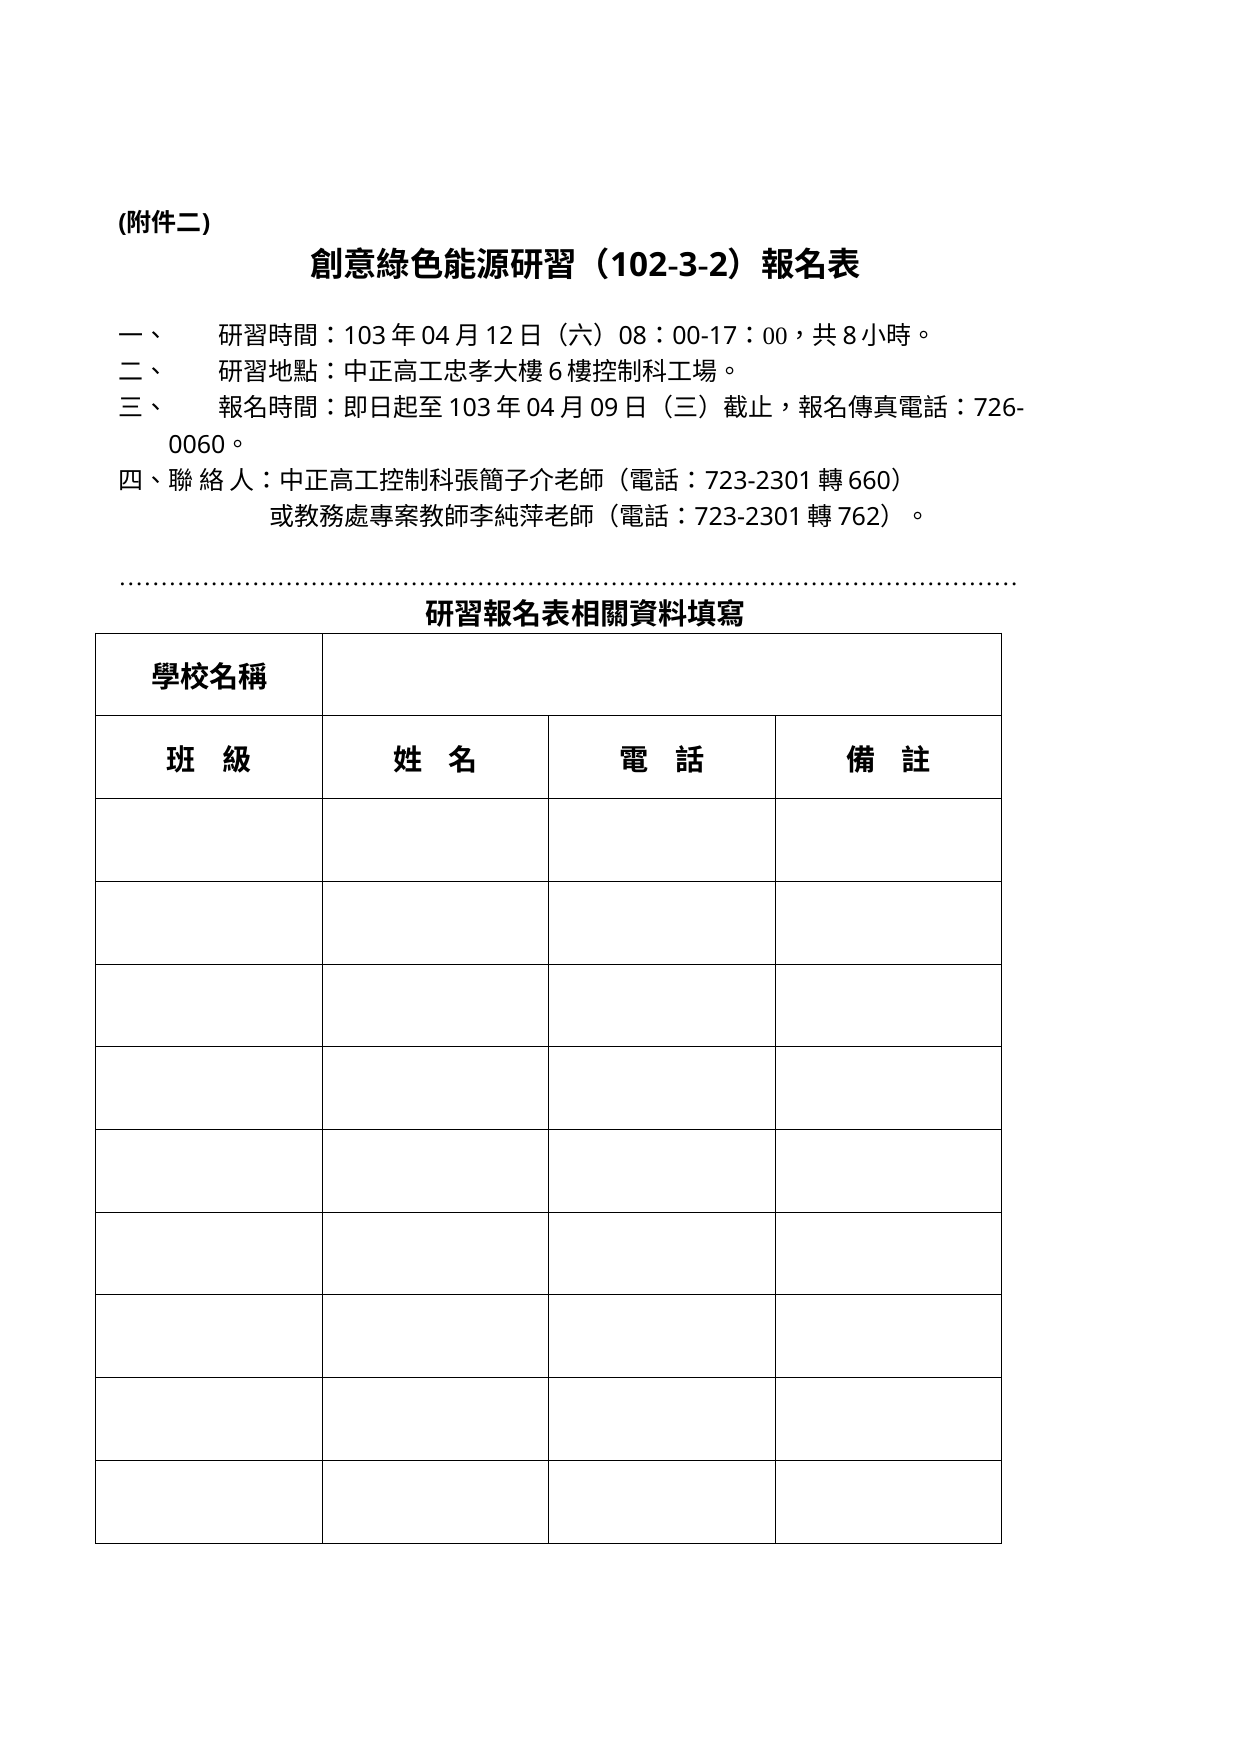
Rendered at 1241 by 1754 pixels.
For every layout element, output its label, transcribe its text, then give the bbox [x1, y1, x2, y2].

table_cell [323, 1295, 548, 1377]
table_cell [96, 1130, 322, 1212]
list 研習地點：中正高工忠孝大樓6樓控制科工場。 [118, 352, 1053, 388]
table_cell [776, 965, 1001, 1046]
table_cell [549, 799, 775, 881]
table_header [323, 634, 1001, 715]
list 研習時間：103年04月12日（六）08：00-17：00，共8小時。 [118, 315, 1053, 352]
table_cell [96, 882, 322, 963]
text (附件二) [118, 202, 1053, 238]
table_cell [323, 799, 548, 881]
table_cell [549, 1295, 775, 1377]
table_cell [549, 1047, 775, 1129]
table_cell [549, 882, 775, 963]
table_cell [776, 1378, 1001, 1460]
text 研習報名表相關資料填寫 [118, 590, 1053, 633]
table_cell [776, 1461, 1001, 1542]
table_cell [549, 1378, 775, 1460]
table_cell [323, 1213, 548, 1294]
table_cell [776, 1130, 1001, 1212]
table_header 學校名稱 [96, 634, 322, 715]
table_cell [776, 1213, 1001, 1294]
list 聯 絡 人：中正高工控制科張簡子介老師（電話：723-2301轉660） [118, 460, 1053, 497]
text 創意綠色能源研習（102-3-2）報名表 [118, 238, 1053, 287]
table_cell [96, 1213, 322, 1294]
table_cell [96, 1461, 322, 1542]
table_cell [323, 965, 548, 1046]
table_cell 姓 名 [323, 716, 548, 798]
table_cell [776, 1295, 1001, 1377]
table_cell [323, 1047, 548, 1129]
table_cell [549, 965, 775, 1046]
list 報名時間：即日起至103年04月09日（三）截止，報名傳真電話：726-0060。 [118, 388, 1053, 460]
table_cell [323, 1130, 548, 1212]
text 或教務處專案教師李純萍老師（電話：723-2301轉762）。 [118, 497, 1053, 533]
table_cell [776, 799, 1001, 881]
table_cell 班 級 [96, 716, 322, 798]
table_cell [776, 1047, 1001, 1129]
table_cell [323, 1378, 548, 1460]
table_cell [323, 882, 548, 963]
table_cell [323, 1461, 548, 1542]
table_cell [96, 1047, 322, 1129]
table_cell [549, 1213, 775, 1294]
table_cell [549, 1461, 775, 1542]
text ……………………………………………………………………………………………… [118, 562, 1053, 590]
table_cell [776, 882, 1001, 963]
table_cell 電 話 [549, 716, 775, 798]
table_cell [96, 1378, 322, 1460]
table_cell [96, 965, 322, 1046]
table_cell [96, 1295, 322, 1377]
table_cell [96, 799, 322, 881]
table_cell [549, 1130, 775, 1212]
table_cell 備 註 [776, 716, 1001, 798]
